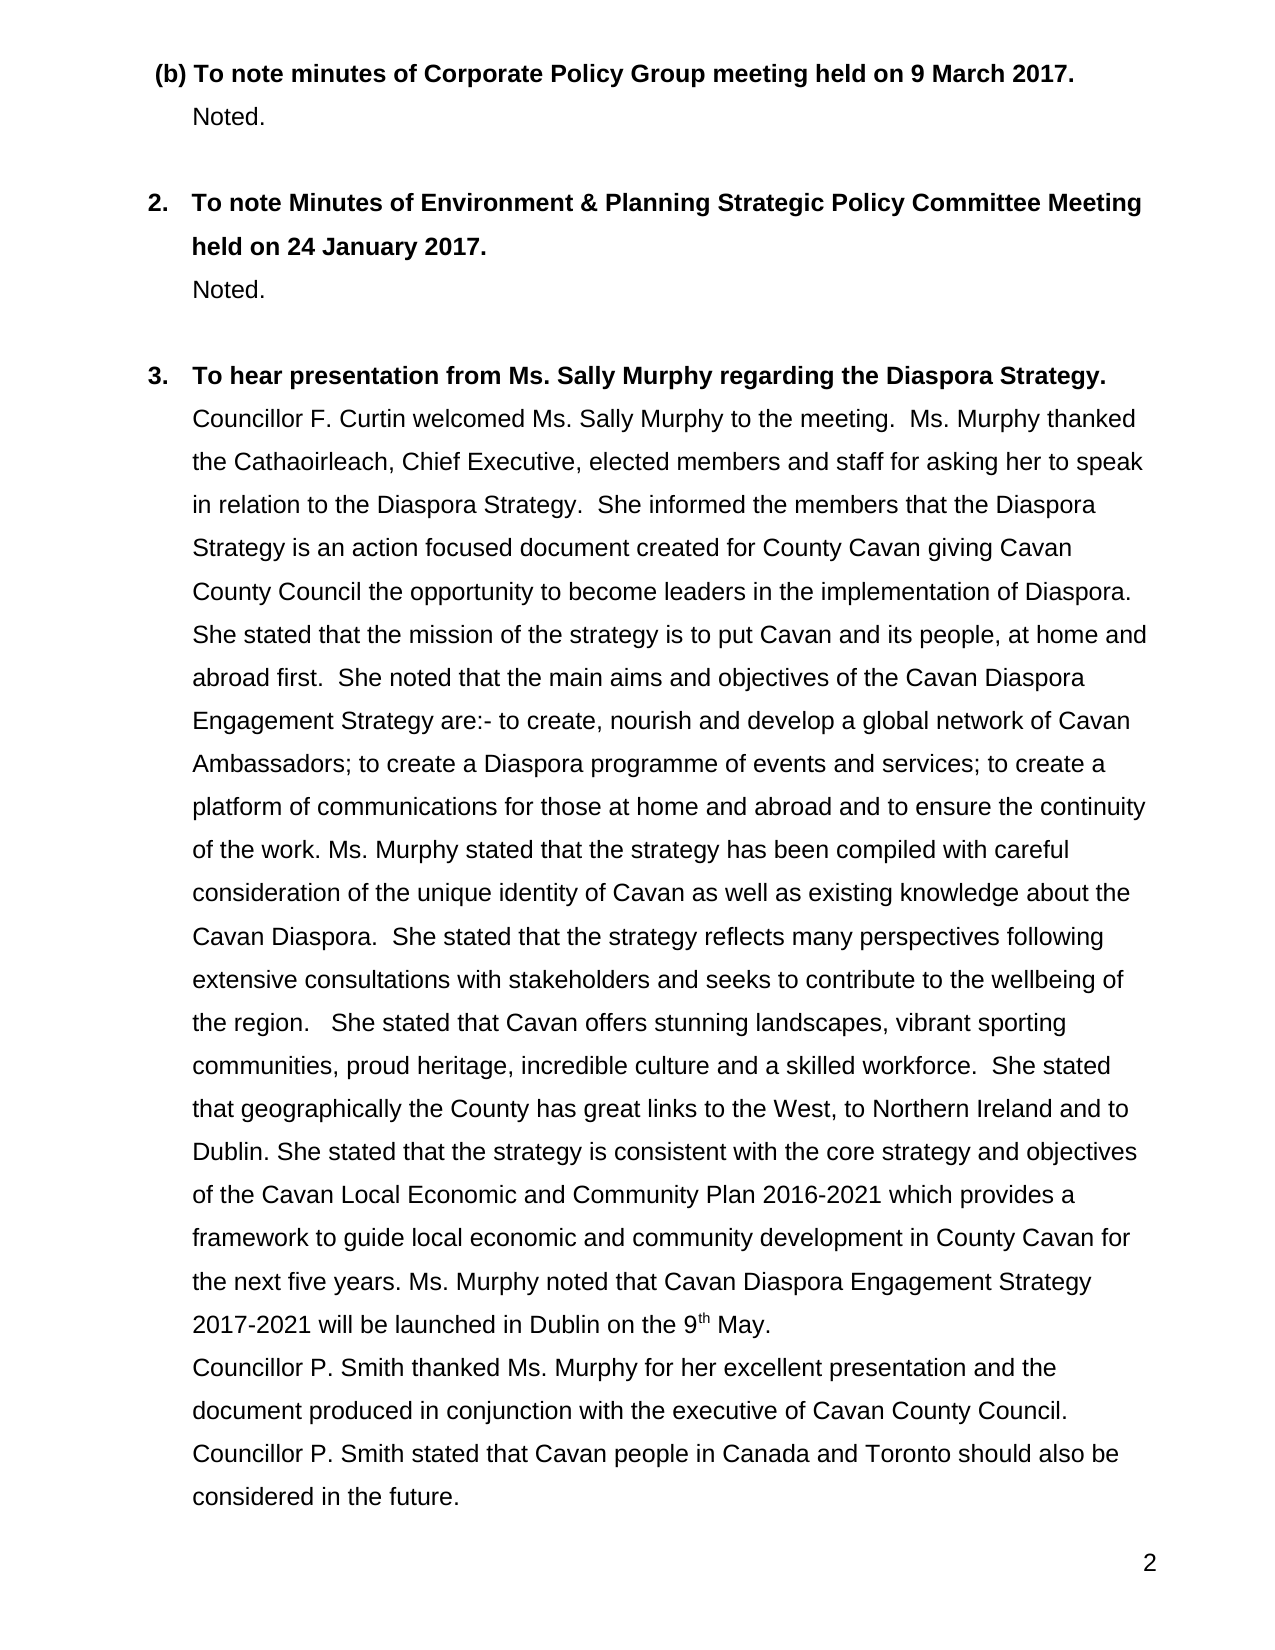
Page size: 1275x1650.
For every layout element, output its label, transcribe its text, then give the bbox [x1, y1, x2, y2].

text 3. To hear presentation from Ms. Sally Murphy regarding the Diaspora Strategy. [148, 361, 1157, 390]
text Noted. [148, 275, 1157, 303]
text 2. To note Minutes of Environment & Planning Strategic Policy Committee Meeting held on 24 January 2017. [148, 188, 1157, 260]
text Councillor P. Smith thanked Ms. Murphy for her excellent presentation and the document produced in conjunction with the executive of Cavan County Council. Councillor P. Smith stated that Cavan people in Canada and Toronto should also be considered in the future. [148, 1353, 1157, 1511]
text Councillor F. Curtin welcomed Ms. Sally Murphy to the meeting. Ms. Murphy thanked the Cathaoirleach, Chief Executive, elected members and staff for asking her to speak in relation to the Diaspora Strategy. She informed the members that the Diaspora Strategy is an action focused document created for County Cavan giving Cavan County Council the opportunity to become leaders in the implementation of Diaspora. She stated that the mission of the strategy is to put Cavan and its people, at home and abroad first. She noted that the main aims and objectives of the Cavan Diaspora Engagement Strategy are:- to create, nourish and develop a global network of Cavan Ambassadors; to create a Diaspora programme of events and services; to create a platform of communications for those at home and abroad and to ensure the continuity of the work. Ms. Murphy stated that the strategy has been compiled with careful consideration of the unique identity of Cavan as well as existing knowledge about the Cavan Diaspora. She stated that the strategy reflects many perspectives following extensive consultations with stakeholders and seeks to contribute to the wellbeing of the region. She stated that Cavan offers stunning landscapes, vibrant sporting communities, proud heritage, incredible culture and a skilled workforce. She stated that geographically the County has great links to the West, to Northern Ireland and to Dublin. She stated that the strategy is consistent with the core strategy and objectives of the Cavan Local Economic and Community Plan 2016-2021 which provides a framework to guide local economic and community development in County Cavan for the next five years. Ms. Murphy noted that Cavan Diaspora Engagement Strategy 2017-2021 will be launched in Dublin on the 9th May. [148, 404, 1157, 1338]
text (b) To note minutes of Corporate Policy Group meeting held on 9 March 2017. [148, 59, 1157, 88]
text Noted. [148, 102, 1157, 131]
